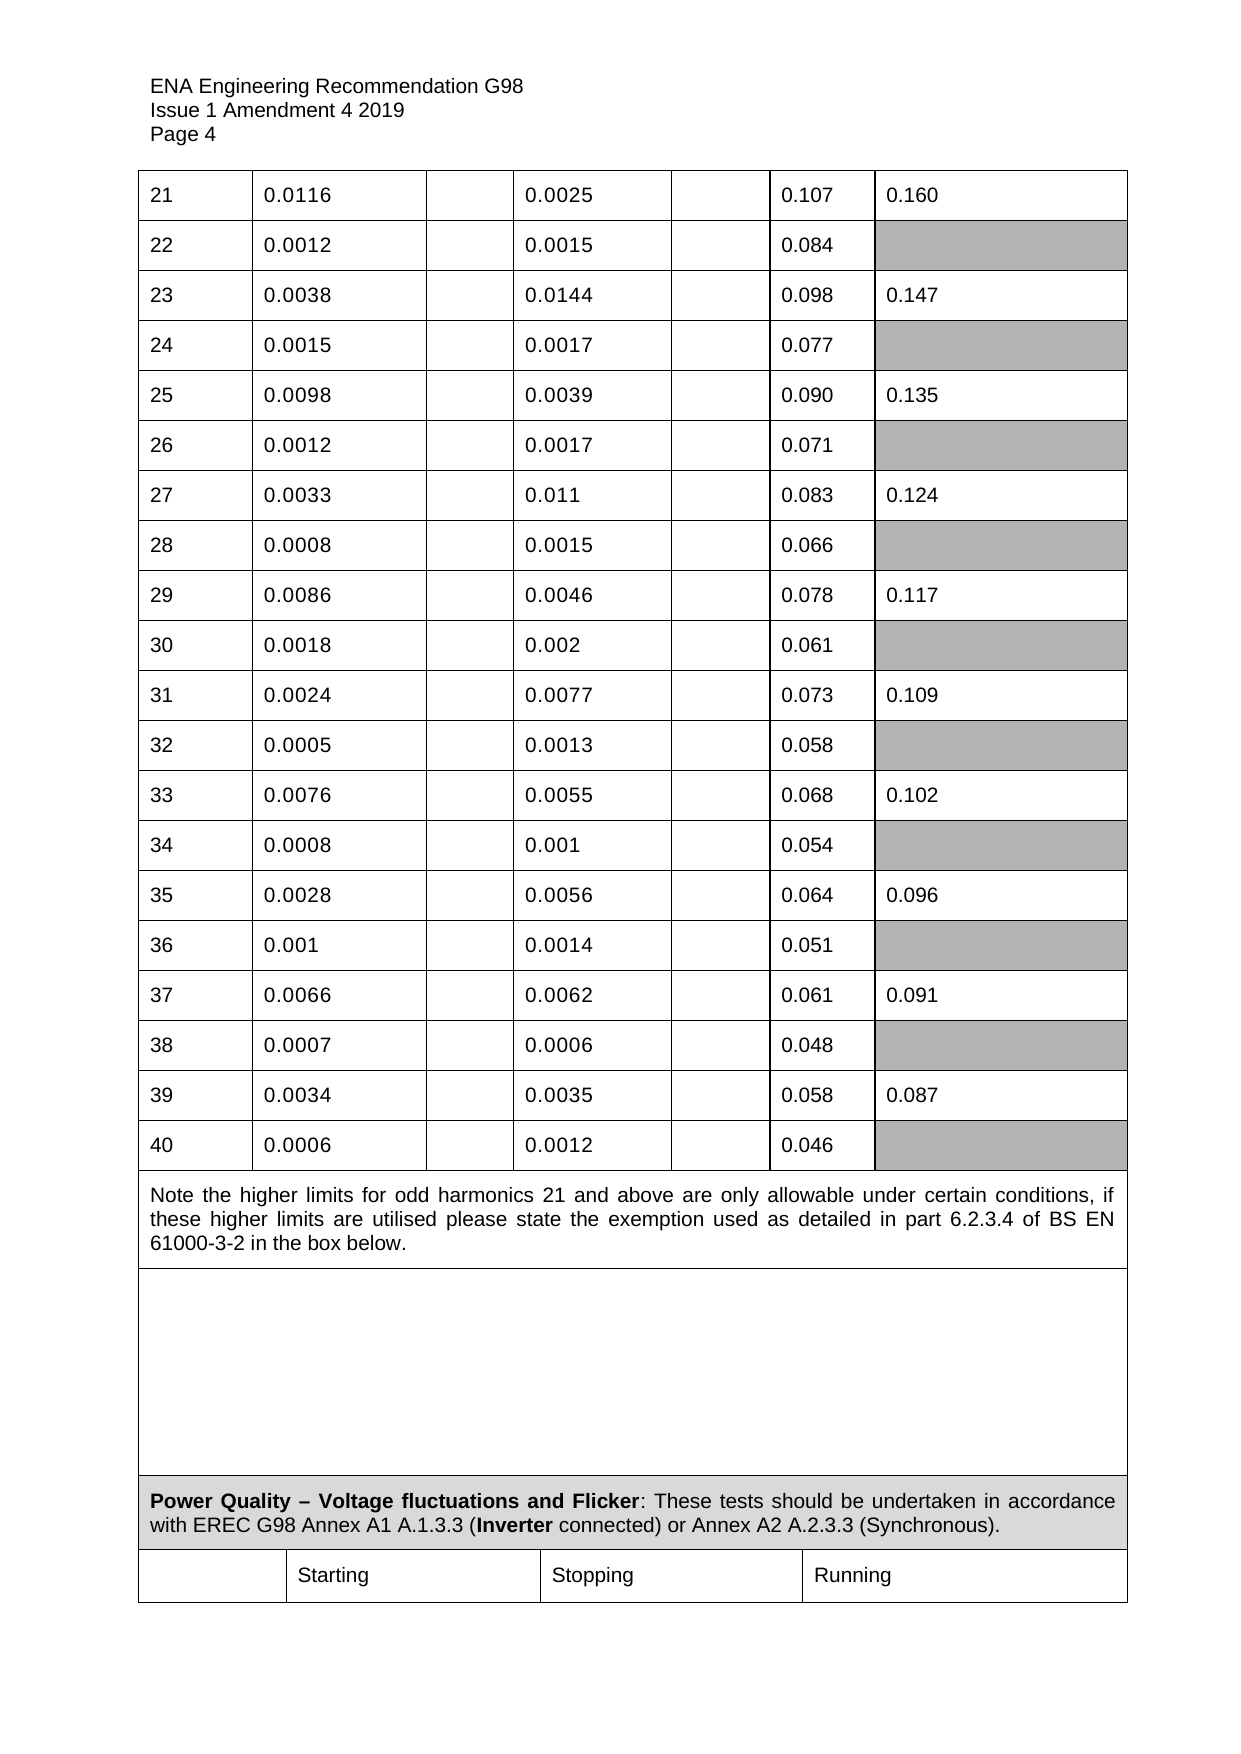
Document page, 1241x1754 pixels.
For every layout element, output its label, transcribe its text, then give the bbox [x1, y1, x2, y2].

table_cell 34 [139, 821, 252, 870]
table_cell 0.0039 [514, 371, 671, 420]
table_cell [876, 621, 1127, 670]
table_cell 0.061 [771, 971, 874, 1020]
table_cell 0.0012 [253, 221, 426, 270]
table_cell 22 [139, 221, 252, 270]
table_cell [672, 821, 769, 870]
table_cell 0.001 [253, 921, 426, 970]
table_cell 0.0038 [253, 271, 426, 320]
table_cell [876, 1021, 1127, 1070]
table_cell [427, 821, 513, 870]
table_cell 0.084 [771, 221, 874, 270]
table_cell [427, 721, 513, 770]
table_cell 0.051 [771, 921, 874, 970]
table_cell 0.0008 [253, 521, 426, 570]
table_cell 0.087 [876, 1071, 1127, 1120]
table_cell 36 [139, 921, 252, 970]
table_cell 27 [139, 471, 252, 520]
table_cell [672, 671, 769, 720]
table_cell [427, 471, 513, 520]
table_cell 0.078 [771, 571, 874, 620]
table_cell 0.147 [876, 271, 1127, 320]
table_cell 0.0015 [514, 521, 671, 570]
table_cell 0.0014 [514, 921, 671, 970]
table_cell 0.0066 [253, 971, 426, 1020]
table_cell 0.0056 [514, 871, 671, 920]
table_cell 0.0015 [514, 221, 671, 270]
table_cell Starting [287, 1550, 540, 1602]
table_cell 0.0086 [253, 571, 426, 620]
table_cell [876, 421, 1127, 470]
table_cell 0.0017 [514, 321, 671, 370]
table_cell 0.096 [876, 871, 1127, 920]
table_cell [876, 221, 1127, 270]
table_cell [672, 271, 769, 320]
table_cell [672, 471, 769, 520]
table_cell 35 [139, 871, 252, 920]
table_cell [672, 1071, 769, 1120]
table_cell 0.102 [876, 771, 1127, 820]
table_cell Note the higher limits for odd harmonics 21 and above are only allowable under certain conditions, if these higher limits are utilised please state the exemption used as detailed in part 6.2.3.4 of BS EN 61000-3-2 in the box below. [139, 1171, 1127, 1268]
table_cell [427, 521, 513, 570]
table_cell 0.0077 [514, 671, 671, 720]
table_cell 0.0013 [514, 721, 671, 770]
table_cell 0.135 [876, 371, 1127, 420]
table_cell 0.066 [771, 521, 874, 570]
table_cell 32 [139, 721, 252, 770]
table_cell 23 [139, 271, 252, 320]
table_cell 0.058 [771, 721, 874, 770]
table_cell [672, 571, 769, 620]
table_cell [427, 1021, 513, 1070]
table_cell 24 [139, 321, 252, 370]
table_cell [672, 771, 769, 820]
table_cell [427, 871, 513, 920]
table_cell 0.0017 [514, 421, 671, 470]
table_cell [672, 1021, 769, 1070]
table_cell [427, 621, 513, 670]
table_cell [672, 221, 769, 270]
table_cell [427, 971, 513, 1020]
table_cell 21 [139, 171, 252, 220]
table_cell 0.107 [771, 171, 874, 220]
table_cell 0.0034 [253, 1071, 426, 1120]
table_cell 0.046 [771, 1121, 874, 1170]
table_cell 0.0035 [514, 1071, 671, 1120]
table_cell 0.0012 [253, 421, 426, 470]
table_cell 0.0098 [253, 371, 426, 420]
table_cell [672, 321, 769, 370]
table_cell 0.0028 [253, 871, 426, 920]
table_cell [672, 971, 769, 1020]
table_cell [672, 1121, 769, 1170]
table_cell [427, 171, 513, 220]
table_cell 0.011 [514, 471, 671, 520]
table_cell [672, 871, 769, 920]
table_cell 0.098 [771, 271, 874, 320]
table_cell [427, 271, 513, 320]
table_cell [427, 221, 513, 270]
table_cell 0.073 [771, 671, 874, 720]
table_cell 0.0024 [253, 671, 426, 720]
table_cell 0.0012 [514, 1121, 671, 1170]
table_cell [876, 321, 1127, 370]
table_cell 0.061 [771, 621, 874, 670]
table_cell [672, 421, 769, 470]
table_cell 0.0076 [253, 771, 426, 820]
table_cell 0.0006 [514, 1021, 671, 1070]
table_cell 0.160 [876, 171, 1127, 220]
table_cell [672, 521, 769, 570]
table_cell 0.0006 [253, 1121, 426, 1170]
table_cell [427, 1071, 513, 1120]
table_cell 0.077 [771, 321, 874, 370]
table_cell 0.0007 [253, 1021, 426, 1070]
table_cell 29 [139, 571, 252, 620]
table_cell 25 [139, 371, 252, 420]
table_cell Stopping [541, 1550, 802, 1602]
table_cell [876, 921, 1127, 970]
table_cell 0.058 [771, 1071, 874, 1120]
table_cell [427, 771, 513, 820]
table_cell 0.109 [876, 671, 1127, 720]
table_cell 37 [139, 971, 252, 1020]
table_cell Running [803, 1550, 1127, 1602]
table_cell [427, 921, 513, 970]
table_cell [672, 621, 769, 670]
table_cell 0.0018 [253, 621, 426, 670]
table_cell 0.117 [876, 571, 1127, 620]
table_cell 0.0144 [514, 271, 671, 320]
table_cell 0.0055 [514, 771, 671, 820]
table_cell 0.0008 [253, 821, 426, 870]
table_cell 0.0015 [253, 321, 426, 370]
table_cell [139, 1269, 1127, 1475]
table_cell 28 [139, 521, 252, 570]
table_cell 0.083 [771, 471, 874, 520]
table_cell 0.064 [771, 871, 874, 920]
table_cell 0.0116 [253, 171, 426, 220]
table_cell 0.0005 [253, 721, 426, 770]
table_cell 33 [139, 771, 252, 820]
table_cell [672, 371, 769, 420]
table_cell 0.0062 [514, 971, 671, 1020]
table_cell Power Quality – Voltage fluctuations and Flicker: These tests should be undertaken in accordance with EREC G98 Annex A1 A.1.3.3 (Inverter connected) or Annex A2 A.2.3.3 (Synchronous). [139, 1476, 1127, 1549]
table_cell 0.068 [771, 771, 874, 820]
table_cell 0.090 [771, 371, 874, 420]
table_cell [876, 721, 1127, 770]
table_cell 30 [139, 621, 252, 670]
table_cell [427, 321, 513, 370]
table_cell 0.0025 [514, 171, 671, 220]
table_cell 26 [139, 421, 252, 470]
table_cell 0.0033 [253, 471, 426, 520]
table_cell 0.054 [771, 821, 874, 870]
table_cell 0.001 [514, 821, 671, 870]
table_cell 0.091 [876, 971, 1127, 1020]
table_cell [427, 571, 513, 620]
table_cell 40 [139, 1121, 252, 1170]
table_cell [672, 721, 769, 770]
table_cell 38 [139, 1021, 252, 1070]
table_cell [672, 171, 769, 220]
table_cell [427, 671, 513, 720]
table_cell 0.048 [771, 1021, 874, 1070]
table_cell 31 [139, 671, 252, 720]
table_cell [876, 1121, 1127, 1170]
table_cell [427, 421, 513, 470]
table_cell [139, 1550, 286, 1602]
table_cell 0.071 [771, 421, 874, 470]
table_cell [672, 921, 769, 970]
table_cell 39 [139, 1071, 252, 1120]
table_cell [427, 1121, 513, 1170]
table_cell 0.0046 [514, 571, 671, 620]
table_cell 0.124 [876, 471, 1127, 520]
table_cell [876, 521, 1127, 570]
table_cell [876, 821, 1127, 870]
table_cell 0.002 [514, 621, 671, 670]
table_cell [427, 371, 513, 420]
